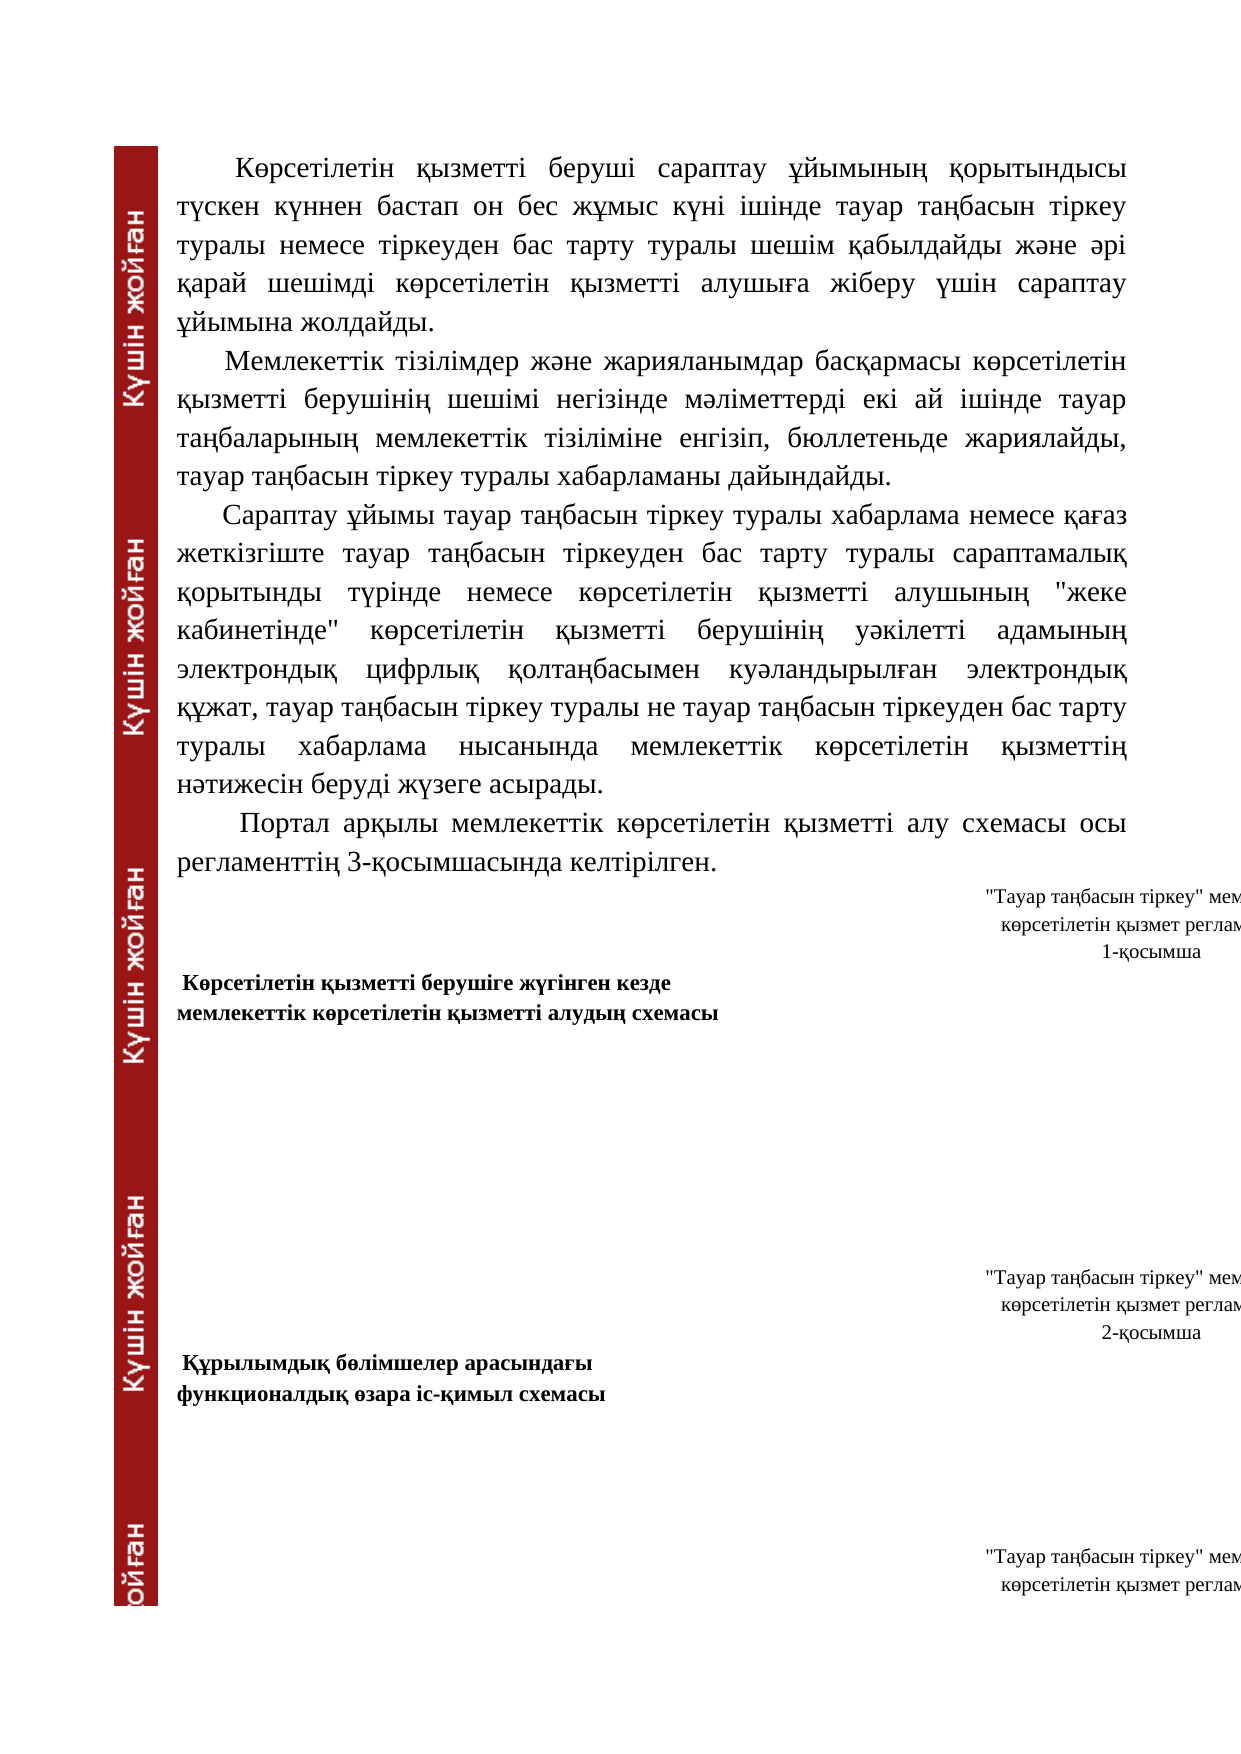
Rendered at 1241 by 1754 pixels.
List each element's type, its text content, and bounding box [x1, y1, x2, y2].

picture [114, 1025, 158, 1263]
table_header [101, 1543, 912, 1597]
table_header "Тауар таңбасын тіркеу" мемлекеттік көрсетілетін қызмет регламентіне 3-қосымша [912, 1543, 1240, 1597]
picture [114, 800, 158, 805]
table_header "Тауар таңбасын тіркеу" мемлекеттік көрсетілетін қызмет регламентіне 1-қосымша [912, 882, 1240, 968]
picture [114, 1597, 158, 1606]
picture [114, 1406, 158, 1543]
picture [114, 338, 158, 343]
text Портал арқылы мемлекеттік көрсетілетін қызметті алу схемасы осы регламенттің 3-қосымшасында келтірілген. [112, 805, 1128, 877]
table_header "Тауар таңбасын тіркеу" мемлекеттік көрсетілетін қызмет регламентіне 2-қосымша [912, 1263, 1240, 1349]
picture [114, 877, 158, 882]
text Сараптау ұйымы тауар таңбасын тіркеу туралы хабарлама немесе қағаз жеткізгіште тауар таңбасын тіркеуден бас тарту туралы сараптамалық қорытынды түрінде немесе көрсетілетін қызметті алушының "жеке кабинетінде" көрсетілетін қызметті берушінің уәкілетті адамының электрондық цифрлық қолтаңбасымен куәландырылған электрондық құжат, тауар таңбасын тіркеу туралы не тауар таңбасын тіркеуден бас тарту туралы хабарлама нысанында мемлекеттік көрсетілетін қызметтің нәтижесін беруді жүзеге асырады. [112, 497, 1128, 800]
text Құрылымдық бөлімшелер арасындағы функционалдық өзара іс-қимыл схемасы [112, 1349, 1128, 1406]
text Мемлекеттік тізілімдер және жарияланымдар басқармасы көрсетілетін қызметті берушінің шешімі негізінде мәліметтерді екі ай ішінде тауар таңбаларының мемлекеттік тізіліміне енгізіп, бюллетеньде жариялайды, тауар таңбасын тіркеу туралы хабарламаны дайындайды. [112, 343, 1128, 492]
text Көрсетілетін қызметті беруші сараптау ұйымының қорытындысы түскен күннен бастап он бес жұмыс күні ішінде тауар таңбасын тіркеу туралы немесе тіркеуден бас тарту туралы шешім қабылдайды және әрі қарай шешімді көрсетілетін қызметті алушыға жіберу үшін сараптау ұйымына жолдайды. [112, 150, 1128, 338]
text Көрсетілетін қызметті берушіге жүгінген кезде мемлекеттік көрсетілетін қызметті алудың схемасы [112, 968, 1128, 1025]
picture [114, 146, 158, 150]
table_header [101, 882, 912, 968]
picture [114, 492, 158, 497]
table_header [101, 1263, 912, 1349]
